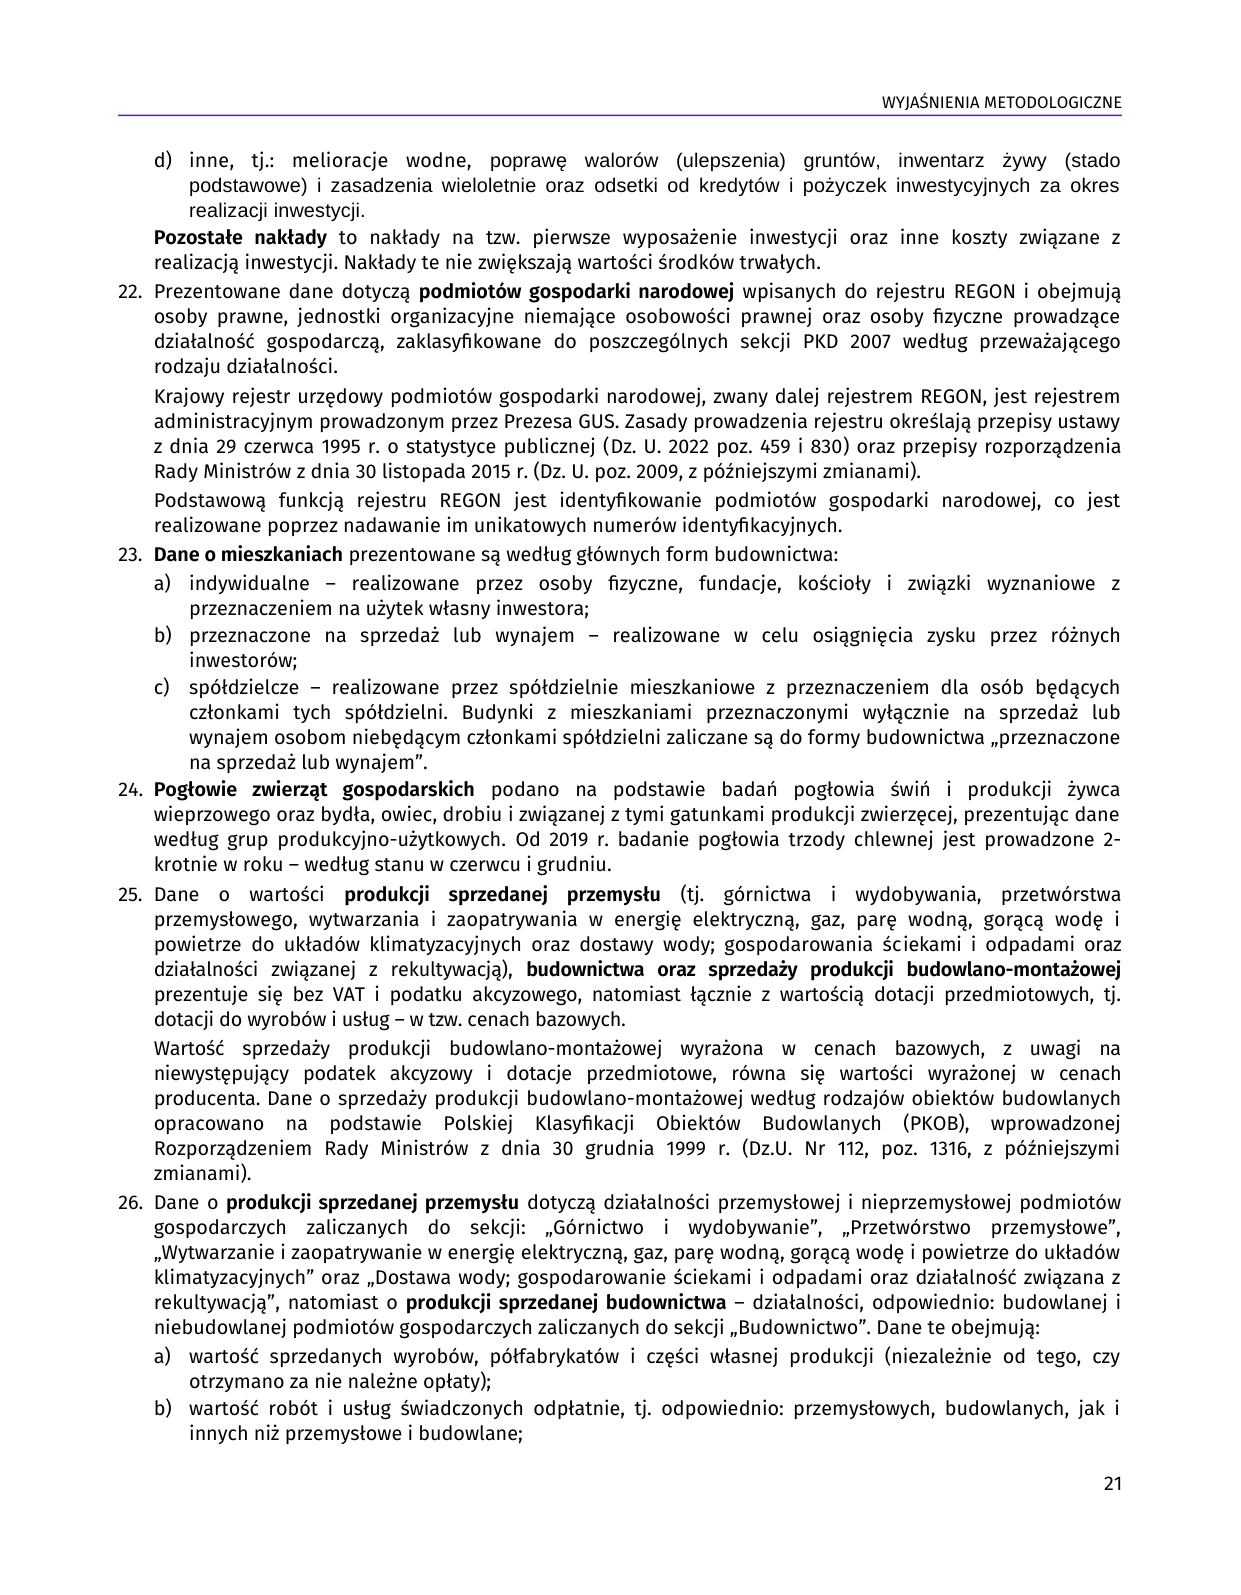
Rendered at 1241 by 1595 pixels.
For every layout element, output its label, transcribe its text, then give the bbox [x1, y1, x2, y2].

text c) spółdzielcze – realizowane przez spółdzielnie mieszkaniowe z przeznaczeniem dla osób będących członkami tych spółdzielni. Budynki z mieszkaniami przeznaczonymi wyłącznie na sprzedaż lub wynajem osobom niebędącym członkami spółdzielni zaliczane są do formy budownictwa „przeznaczone na sprzedaż lub wynajem”. [153, 675, 1122, 775]
text 24. Pogłowie zwierząt gospodarskich podano na podstawie badań pogłowia świń i produkcji żywca wieprzowego oraz bydła, owiec, drobiu i związanej z tymi gatunkami produkcji zwierzęcej, prezentując dane według grup produkcyjno-użytkowych. Od 2019 r. badanie pogłowia trzody chlewnej jest prowadzone 2-krotnie w roku – według stanu w czerwcu i grudniu. [118, 777, 1122, 877]
text Podstawową funkcją rejestru REGON jest identyfikowanie podmiotów gospodarki narodowej, co jest realizowane poprzez nadawanie im unikatowych numerów identyfikacyjnych. [153, 487, 1122, 537]
text 25. Dane o wartości produkcji sprzedanej przemysłu (tj. górnictwa i wydobywania, przetwórstwa przemysłowego, wytwarzania i zaopatrywania w energię elektryczną, gaz, parę wodną, gorącą wodę i powietrze do układów klimatyzacyjnych oraz dostawy wody; gospodarowania ściekami i odpadami oraz działalności związanej z rekultywacją), budownictwa oraz sprzedaży produkcji budowlano-montażowej prezentuje się bez VAT i podatku akcyzowego, natomiast łącznie z wartością dotacji przedmiotowych, tj. dotacji do wyrobów i usług – w tzw. cenach bazowych. [118, 881, 1122, 1031]
text a) indywidualne – realizowane przez osoby fizyczne, fundacje, kościoły i związki wyznaniowe z przeznaczeniem na użytek własny inwestora; [153, 571, 1122, 621]
text b) przeznaczone na sprzedaż lub wynajem – realizowane w celu osiągnięcia zysku przez różnych inwestorów; [153, 623, 1122, 673]
text Wartość sprzedaży produkcji budowlano-montażowej wyrażona w cenach bazowych, z uwagi na niewystępujący podatek akcyzowy i dotacje przedmiotowe, równa się wartości wyrażonej w cenach producenta. Dane o sprzedaży produkcji budowlano-montażowej według rodzajów obiektów budowlanych opracowano na podstawie Polskiej Klasyfikacji Obiektów Budowlanych (PKOB), wprowadzonej Rozporządzeniem Rady Ministrów z dnia 30 grudnia 1999 r. (Dz.U. Nr 112, poz. 1316, z późniejszymi zmianami). [153, 1035, 1122, 1185]
text 26. Dane o produkcji sprzedanej przemysłu dotyczą działalności przemysłowej i nieprzemysłowej podmiotów gospodarczych zaliczanych do sekcji: „Górnictwo i wydobywanie”, „Przetwórstwo przemysłowe”, „Wytwarzanie i zaopatrywanie w energię elektryczną, gaz, parę wodną, gorącą wodę i powietrze do układów klimatyzacyjnych” oraz „Dostawa wody; gospodarowanie ściekami i odpadami oraz działalność związana z rekultywacją”, natomiast o produkcji sprzedanej budownictwa – działalności, odpowiednio: budowlanej i niebudowlanej podmiotów gospodarczych zaliczanych do sekcji „Budownictwo”. Dane te obejmują: [118, 1189, 1122, 1339]
text Krajowy rejestr urzędowy podmiotów gospodarki narodowej, zwany dalej rejestrem REGON, jest rejestrem administracyjnym prowadzonym przez Prezesa GUS. Zasady prowadzenia rejestru określają przepisy ustawy z dnia 29 czerwca 1995 r. o statystyce publicznej (Dz. U. 2022 poz. 459 i 830) oraz przepisy rozporządzenia Rady Ministrów z dnia 30 listopada 2015 r. (Dz. U. poz. 2009, z późniejszymi zmianami). [153, 383, 1122, 483]
text a) wartość sprzedanych wyrobów, półfabrykatów i części własnej produkcji (niezależnie od tego, czy otrzymano za nie należne opłaty); [153, 1343, 1122, 1393]
text 22. Prezentowane dane dotyczą podmiotów gospodarki narodowej wpisanych do rejestru REGON i obejmują osoby prawne, jednostki organizacyjne niemające osobowości prawnej oraz osoby fizyczne prowadzące działalność gospodarczą, zaklasyfikowane do poszczególnych sekcji PKD 2007 według przeważającego rodzaju działalności. [118, 279, 1122, 379]
text b) wartość robót i usług świadczonych odpłatnie, tj. odpowiednio: przemysłowych, budowlanych, jak i innych niż przemysłowe i budowlane; [153, 1396, 1122, 1446]
text Pozostałe nakłady to nakłady na tzw. pierwsze wyposażenie inwestycji oraz inne koszty związane z realizacją inwestycji. Nakłady te nie zwiększają wartości środków trwałych. [153, 225, 1122, 275]
text d) inne, tj.: melioracje wodne, poprawę walorów (ulepszenia) gruntów, inwentarz żywy (stado podstawowe) i zasadzenia wieloletnie oraz odsetki od kredytów i pożyczek inwestycyjnych za okres realizacji inwestycji. [153, 148, 1122, 223]
text 23. Dane o mieszkaniach prezentowane są według głównych form budownictwa: [118, 541, 1122, 566]
